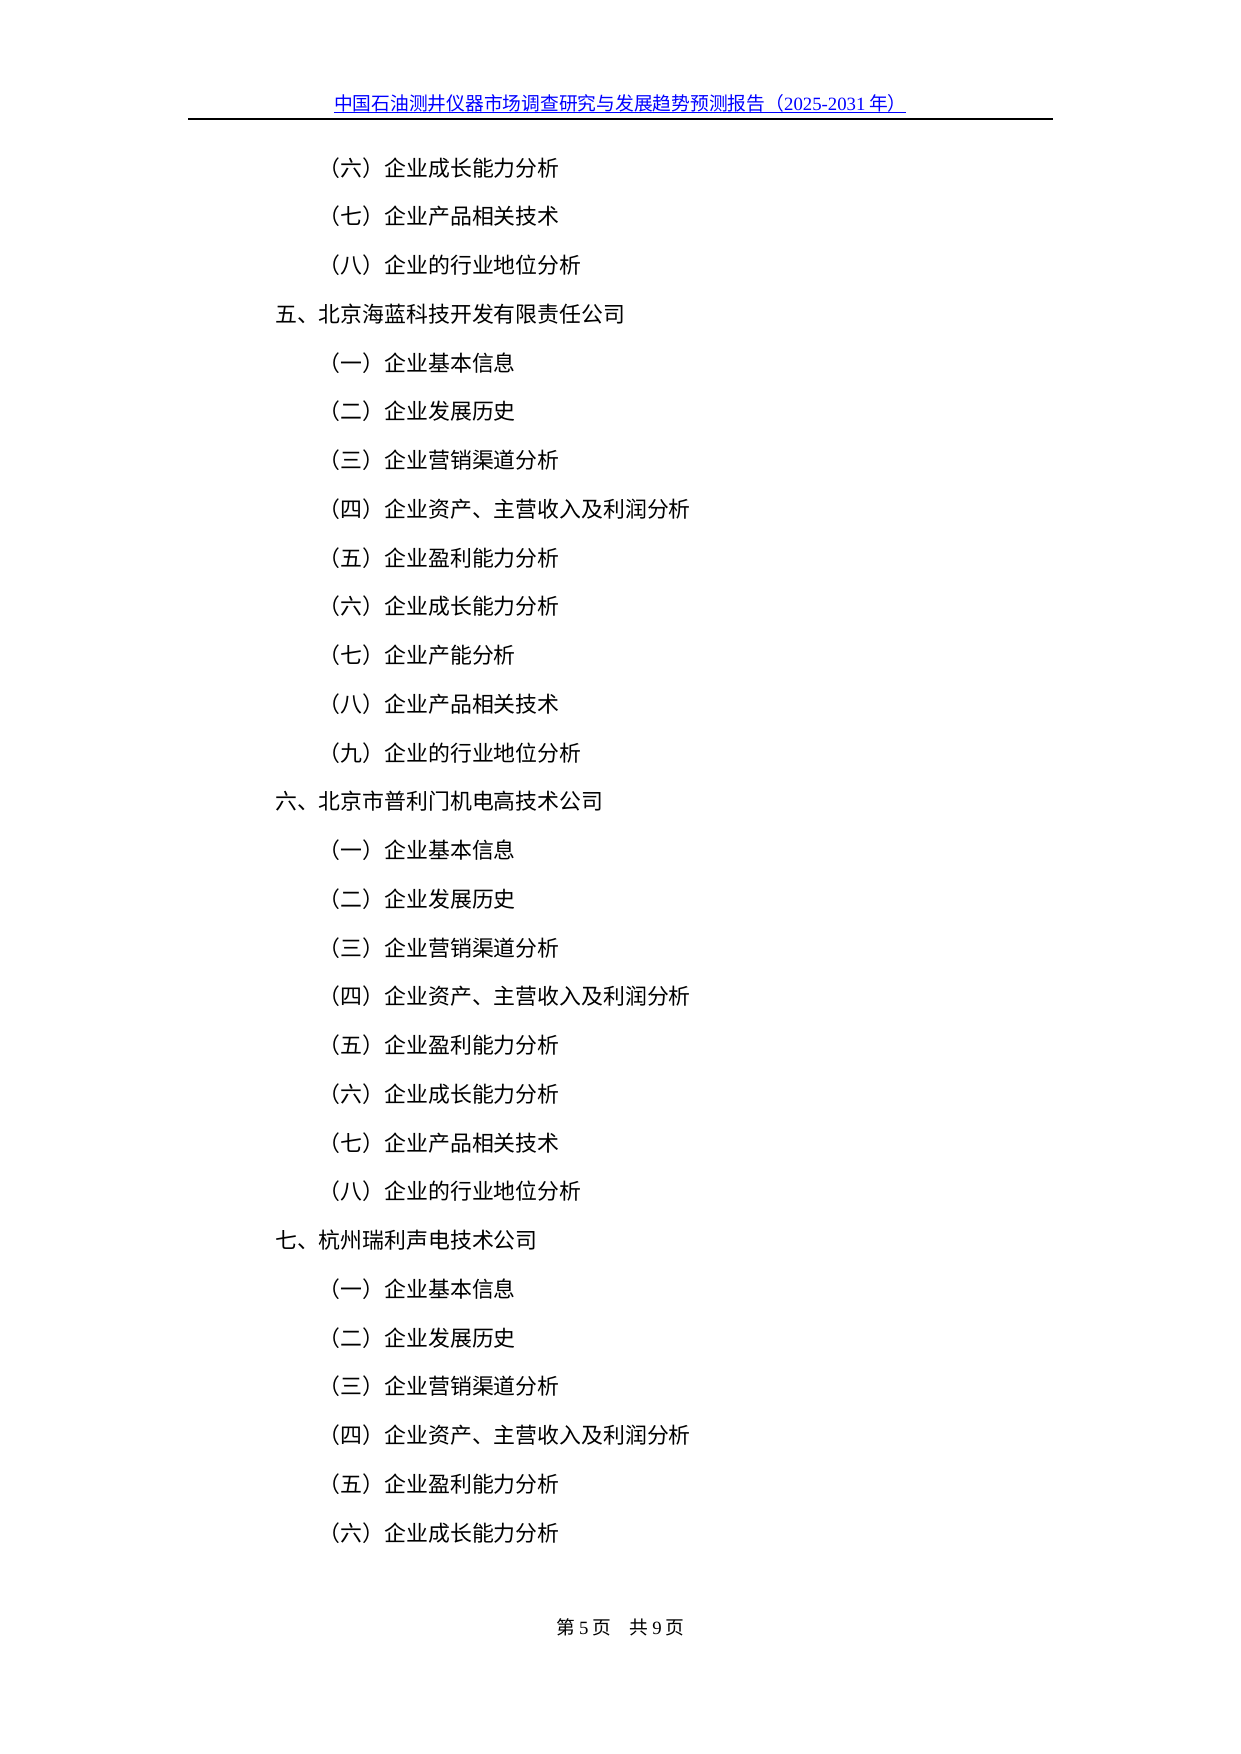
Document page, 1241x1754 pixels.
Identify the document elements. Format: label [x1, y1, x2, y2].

text [187, 150, 1053, 1548]
